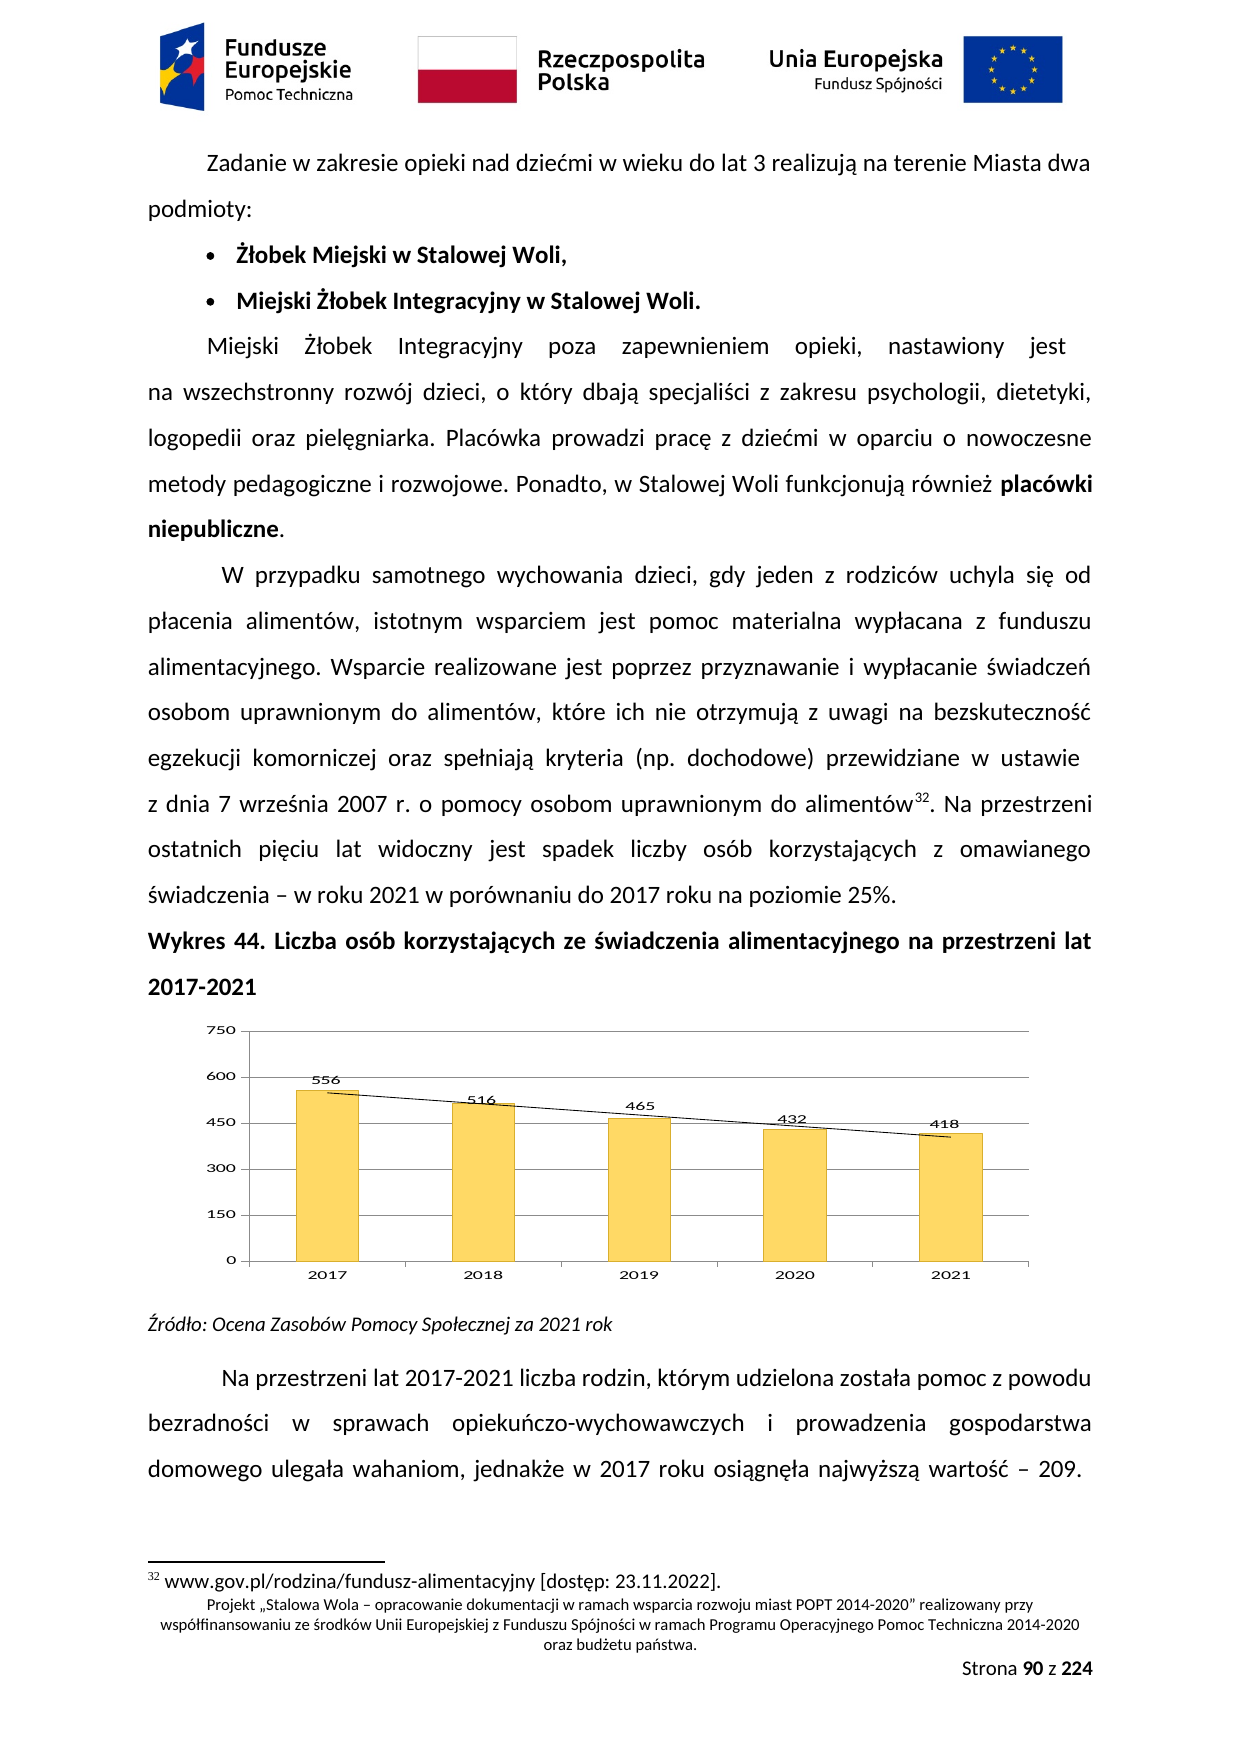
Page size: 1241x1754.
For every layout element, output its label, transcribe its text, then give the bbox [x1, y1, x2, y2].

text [148, 1362, 1093, 1484]
picture [138, 0, 1084, 133]
text Zadanie w zakresie opieki nad dziećmi w wieku do lat 3 realizują na terenie Miasta dwa podmioty: [148, 148, 1093, 224]
text Źródło: Ocena Zasobów Pomocy Społecznej za 2021 rok [148, 1311, 1093, 1336]
text W przypadku samotnego wychowania dzieci, gdy jeden z rodziców uchyla się od płacenia alimentów, istotnym wsparciem jest pomoc materialna wypłacana z funduszu alimentacyjnego. Wsparcie realizowane jest poprzez przyznawanie i wypłacanie świadczeń osobom uprawnionym do alimentów, które ich nie otrzymują z uwagi na bezskuteczność egzekucji komorniczej oraz spełniają kryteria (np. dochodowe) przewidziane w ustawie z dnia 7 września 2007 r. o pomocy osobom uprawnionym do alimentów. Na przestrzeni ostatnich pięciu lat widoczny jest spadek liczby osób korzystających z omawianego świadczenia – w roku 2021 w porównaniu do 2017 roku na poziomie 25%. [148, 559, 1093, 910]
list Miejski Żłobek Integracyjny w Stalowej Woli. [207, 285, 1093, 315]
text Wykres 44. Liczba osób korzystających ze świadczenia alimentacyjnego na przestrzeni lat 2017-2021 [148, 925, 1093, 1001]
text Miejski Żłobek Integracyjny poza zapewnieniem opieki, nastawiony jest na wszechstronny rozwój dzieci, o który dbają specjaliści z zakresu psychologii, dietetyki, logopedii oraz pielęgniarka. Placówka prowadzi pracę z dziećmi w oparciu o nowoczesne metody pedagogiczne i rozwojowe. Ponadto, w Stalowej Woli funkcjonują również placówki niepubliczne. [148, 331, 1093, 544]
list Żłobek Miejski w Stalowej Woli, [207, 239, 1093, 269]
